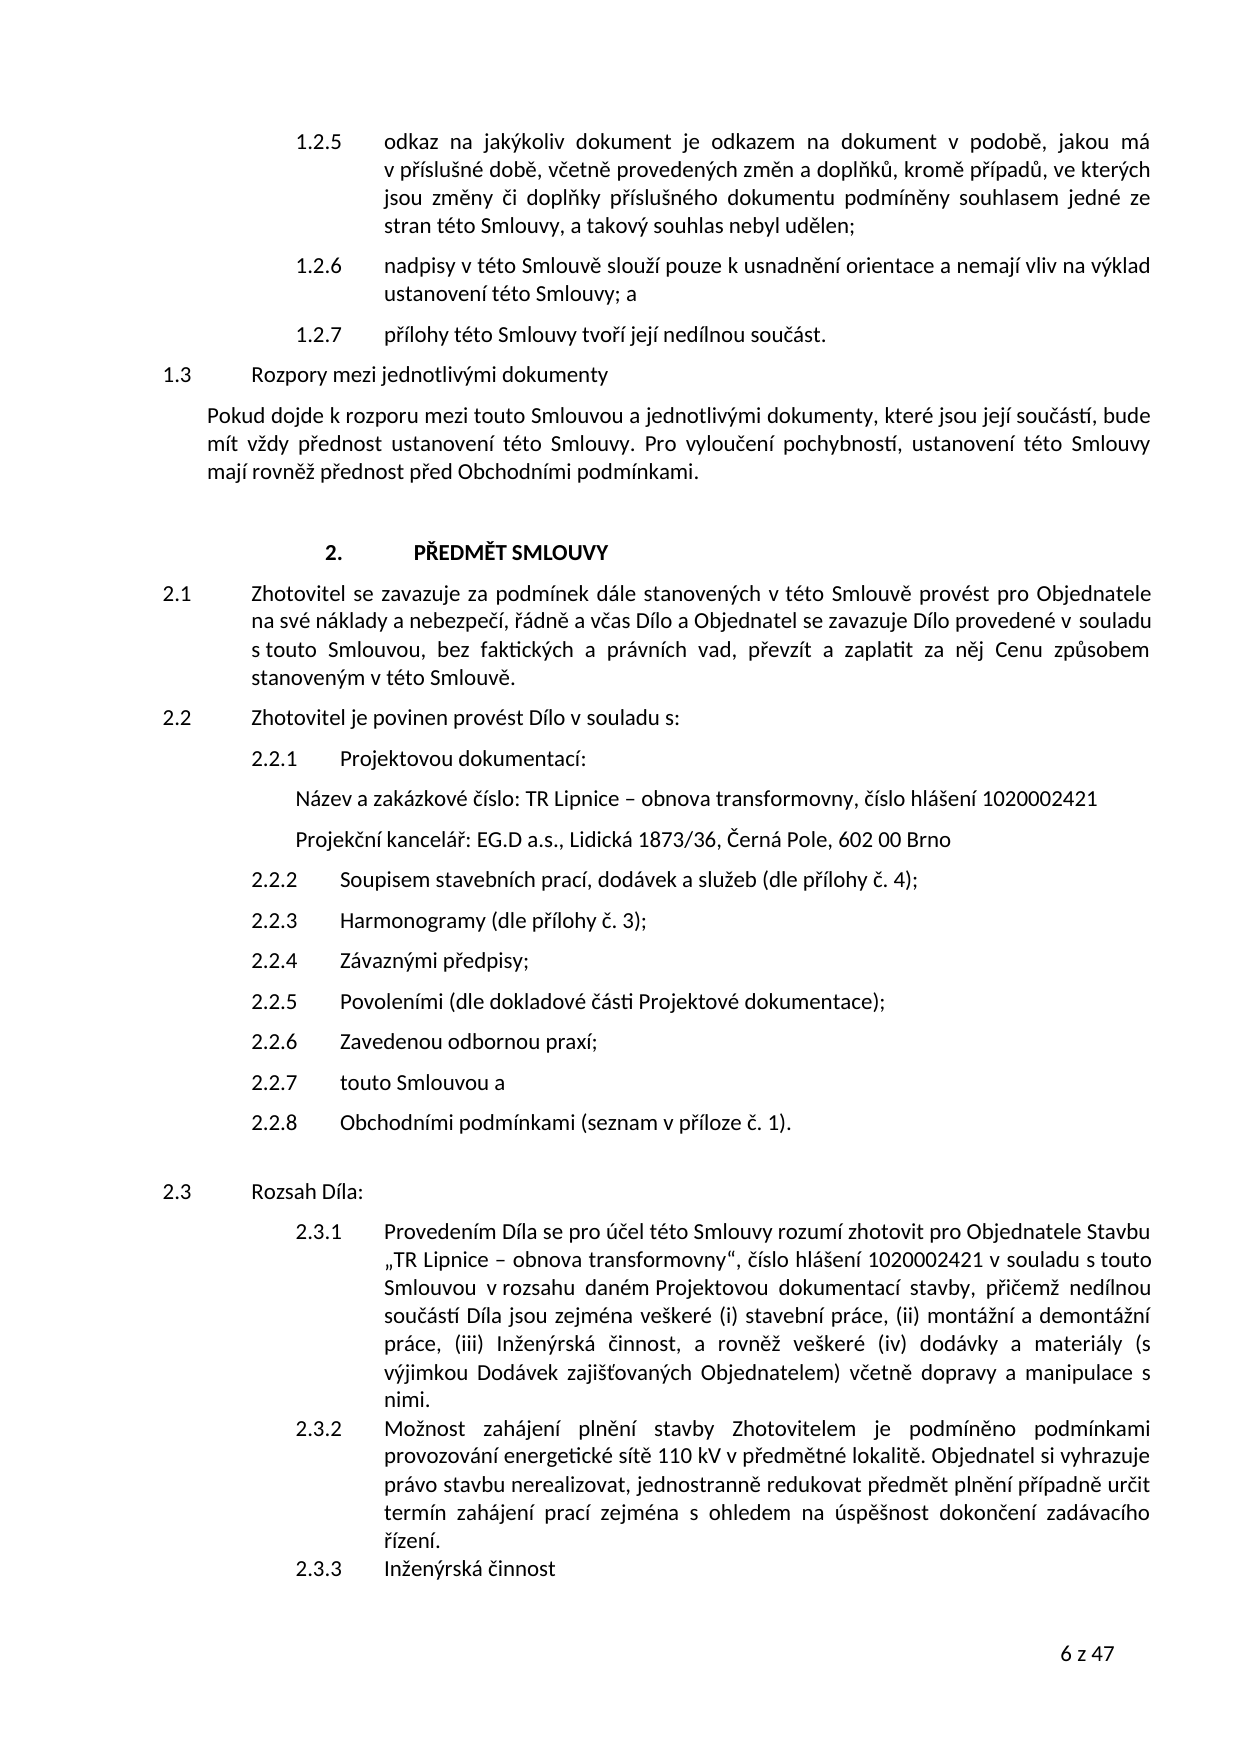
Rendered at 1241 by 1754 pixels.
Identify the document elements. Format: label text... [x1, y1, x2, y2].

subtitle Harmonogramy (dle přílohy č. 3); [251, 906, 1152, 934]
subtitle Soupisem stavebních prací, dodávek a služeb (dle přílohy č. 4); [251, 865, 1152, 893]
text Pokud dojde k rozporu mezi touto Smlouvou a jednotlivými dokumenty, které jsou její součástí, bude mít vždy přednost ustanovení této Smlouvy. Pro vyloučení pochybností, ustanovení této Smlouvy mají rovněž přednost před Obchodními podmínkami. [207, 401, 1152, 485]
subtitle touto Smlouvou a [251, 1068, 1152, 1096]
subtitle Projektovou dokumentací: [251, 744, 1152, 772]
subtitle Závaznými předpisy; [251, 946, 1152, 974]
subtitle Zhotovitel se zavazuje za podmínek dále stanovených v této Smlouvě provést pro Objednatele na své náklady a nebezpečí, řádně a včas Dílo a Objednatel se zavazuje Dílo provedené v souladu s touto Smlouvou, bez faktických a právních vad, převzít a zaplatit za něj Cenu způsobem stanoveným v této Smlouvě. [162, 579, 1152, 691]
subtitle nadpisy v této Smlouvě slouží pouze k usnadnění orientace a nemají vliv na výklad ustanovení této Smlouvy; a [295, 251, 1152, 307]
subtitle Inženýrská činnost [295, 1554, 1152, 1582]
subtitle Zhotovitel je povinen provést Dílo v souladu s: [162, 703, 1152, 731]
subtitle předmĚt smlouvy [325, 538, 1152, 566]
subtitle Provedením Díla se pro účel této Smlouvy rozumí zhotovit pro Objednatele Stavbu „TR Lipnice – obnova transformovny“, číslo hlášení 1020002421 v souladu s touto Smlouvou v rozsahu daném Projektovou dokumentací stavby, přičemž nedílnou součástí Díla jsou zejména veškeré (i) stavební práce, (ii) montážní a demontážní práce, (iii) Inženýrská činnost, a rovněž veškeré (iv) dodávky a materiály (s výjimkou Dodávek zajišťovaných Objednatelem) včetně dopravy a manipulace s nimi. [295, 1217, 1152, 1414]
text Název a zakázkové číslo: TR Lipnice – obnova transformovny, číslo hlášení 1020002421 [207, 784, 1152, 812]
subtitle Obchodními podmínkami (seznam v příloze č. 1). [251, 1108, 1152, 1164]
subtitle přílohy této Smlouvy tvoří její nedílnou součást. [295, 320, 1152, 348]
subtitle Povoleními (dle dokladové části Projektové dokumentace); [251, 987, 1152, 1015]
subtitle Možnost zahájení plnění stavby Zhotovitelem je podmíněno podmínkami provozování energetické sítě 110 kV v předmětné lokalitě. Objednatel si vyhrazuje právo stavbu nerealizovat, jednostranně redukovat předmět plnění případně určit termín zahájení prací zejména s ohledem na úspěšnost dokončení zadávacího řízení. [295, 1414, 1152, 1554]
subtitle odkaz na jakýkoliv dokument je odkazem na dokument v podobě, jakou má v příslušné době, včetně provedených změn a doplňků, kromě případů, ve kterých jsou změny či doplňky příslušného dokumentu podmíněny souhlasem jedné ze stran této Smlouvy, a takový souhlas nebyl udělen; [295, 127, 1152, 239]
subtitle Rozpory mezi jednotlivými dokumenty [162, 361, 1152, 388]
subtitle Zavedenou odbornou praxí; [251, 1027, 1152, 1055]
text Projekční kancelář: EG.D a.s., Lidická 1873/36, Černá Pole, 602 00 Brno [207, 825, 1152, 853]
subtitle Rozsah Díla: [162, 1177, 1152, 1205]
